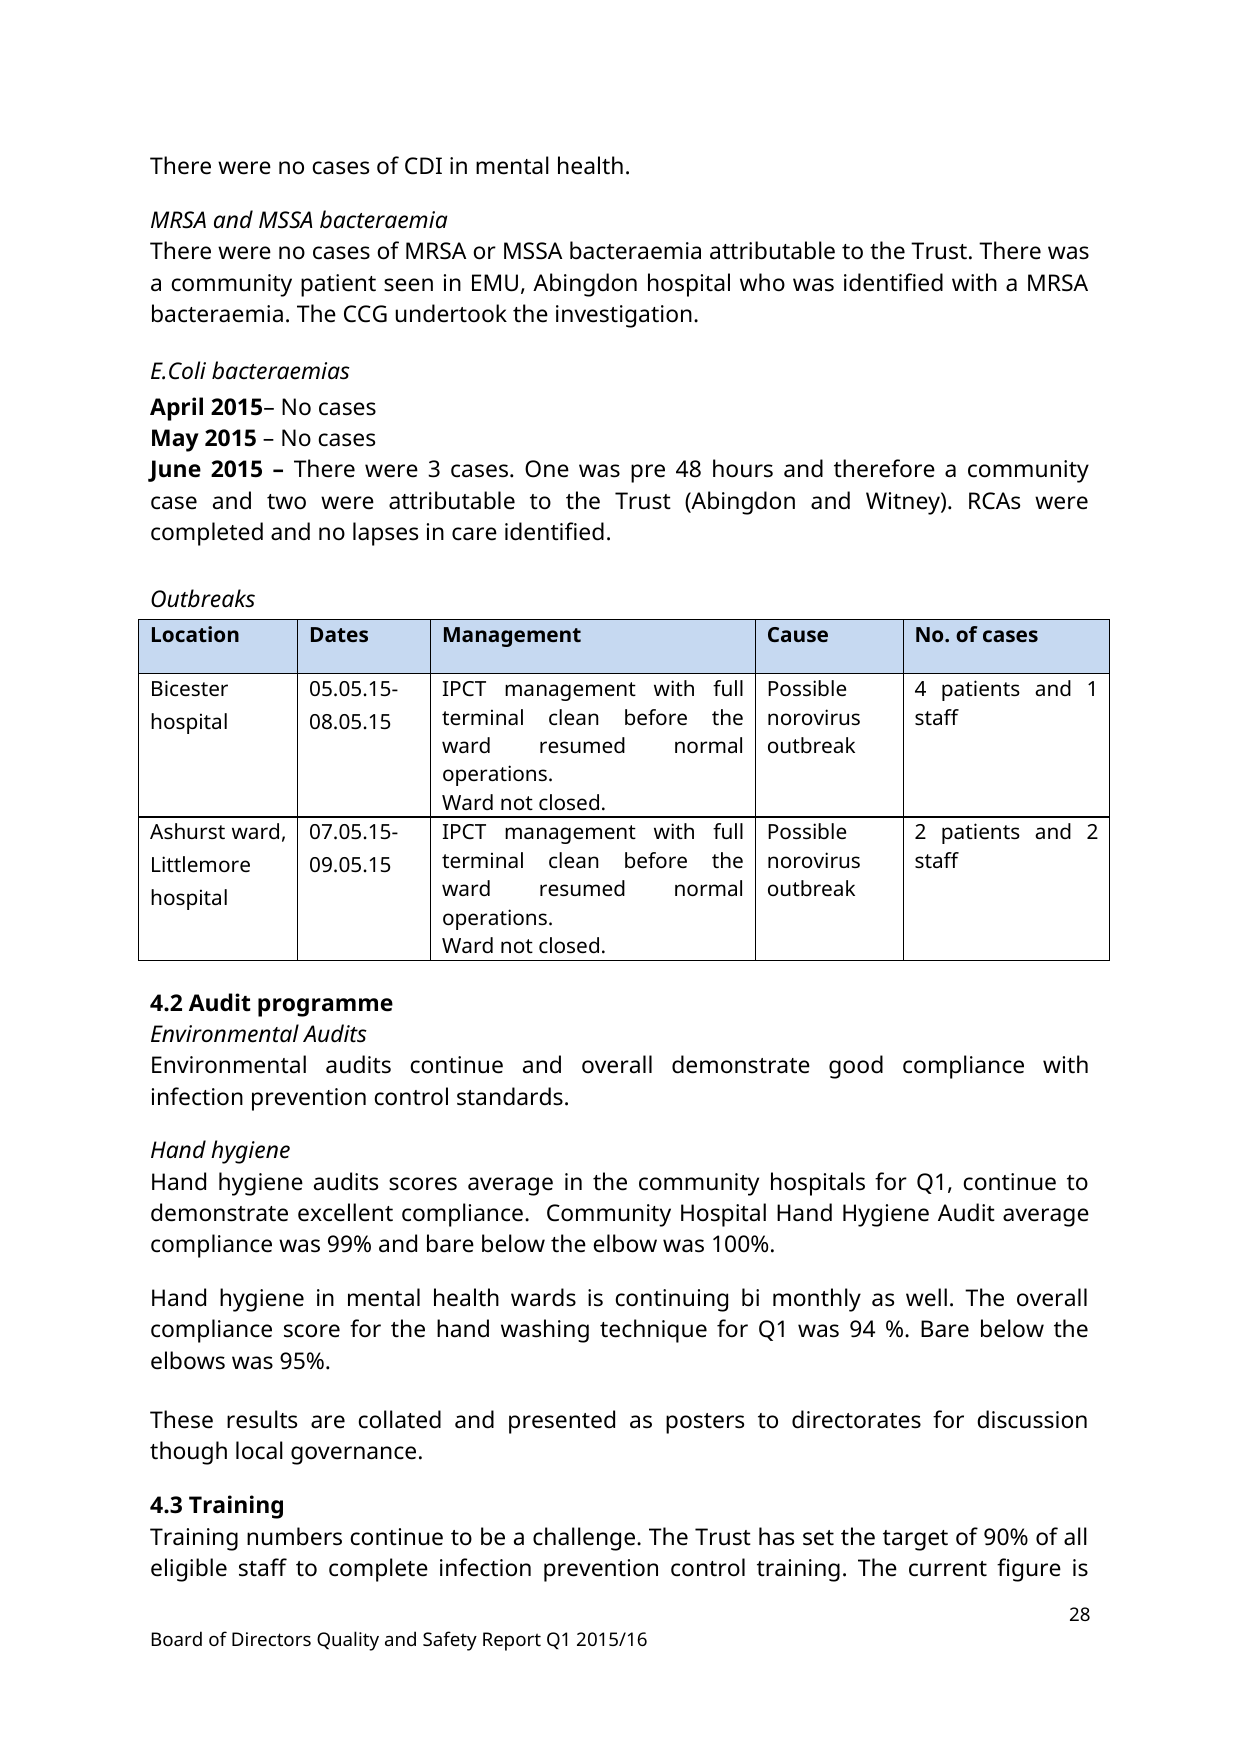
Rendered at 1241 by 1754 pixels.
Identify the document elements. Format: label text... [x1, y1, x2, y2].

table_cell Bicester hospital [139, 674, 297, 816]
text Hand hygiene in mental health wards is continuing bi monthly as well. The overall compliance score for the hand washing technique for Q1 was 94 %. Bare below the elbows was 95%. [150, 1282, 1090, 1376]
text April 2015– No cases [150, 391, 1090, 422]
table_cell 4 patients and 1 staff [904, 674, 1109, 816]
table_header Management [431, 620, 755, 673]
table_cell 2 patients and 2 staff [904, 818, 1109, 960]
text E.Coli bacteraemias [150, 355, 1090, 386]
text 4.2 Audit programme [150, 987, 1090, 1018]
text There were no cases of CDI in mental health. [150, 150, 1090, 181]
text June 2015 – There were 3 cases. One was pre 48 hours and therefore a community case and two were attributable to the Trust (Abingdon and Witney). RCAs were completed and no lapses in care identified. [150, 453, 1090, 547]
text Hand hygiene [150, 1134, 1090, 1166]
table_header Location [139, 620, 297, 673]
table_cell Ashurst ward, Littlemore hospital [139, 818, 297, 960]
text Environmental Audits [150, 1018, 1090, 1049]
text MRSA and MSSA bacteraemia [150, 204, 1090, 235]
table_cell Possible norovirus outbreak [756, 818, 903, 960]
table_cell 07.05.15-09.05.15 [298, 818, 430, 960]
table_header Dates [298, 620, 430, 673]
table_cell IPCT management with full terminal clean before the ward resumed normal operations. Ward not closed. [431, 674, 755, 816]
table_cell 05.05.15- 08.05.15 [298, 674, 430, 816]
table_cell Possible norovirus outbreak [756, 674, 903, 816]
table_header No. of cases [904, 620, 1109, 673]
table_cell IPCT management with full terminal clean before the ward resumed normal operations. Ward not closed. [431, 818, 755, 960]
table_header Cause [756, 620, 903, 673]
text Hand hygiene audits scores average in the community hospitals for Q1, continue to demonstrate excellent compliance. Community Hospital Hand Hygiene Audit average compliance was 99% and bare below the elbow was 100%. [150, 1166, 1090, 1259]
text 4.3 Training [150, 1489, 1090, 1520]
text May 2015 – No cases [150, 422, 1090, 453]
text These results are collated and presented as posters to directorates for discussion though local governance. [150, 1404, 1090, 1466]
text There were no cases of MRSA or MSSA bacteraemia attributable to the Trust. There was a community patient seen in EMU, Abingdon hospital who was identified with a MRSA bacteraemia. The CCG undertook the investigation. [150, 235, 1090, 329]
text Outbreaks [150, 583, 1090, 614]
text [150, 1520, 1090, 1583]
text Environmental audits continue and overall demonstrate good compliance with infection prevention control standards. [150, 1049, 1090, 1112]
